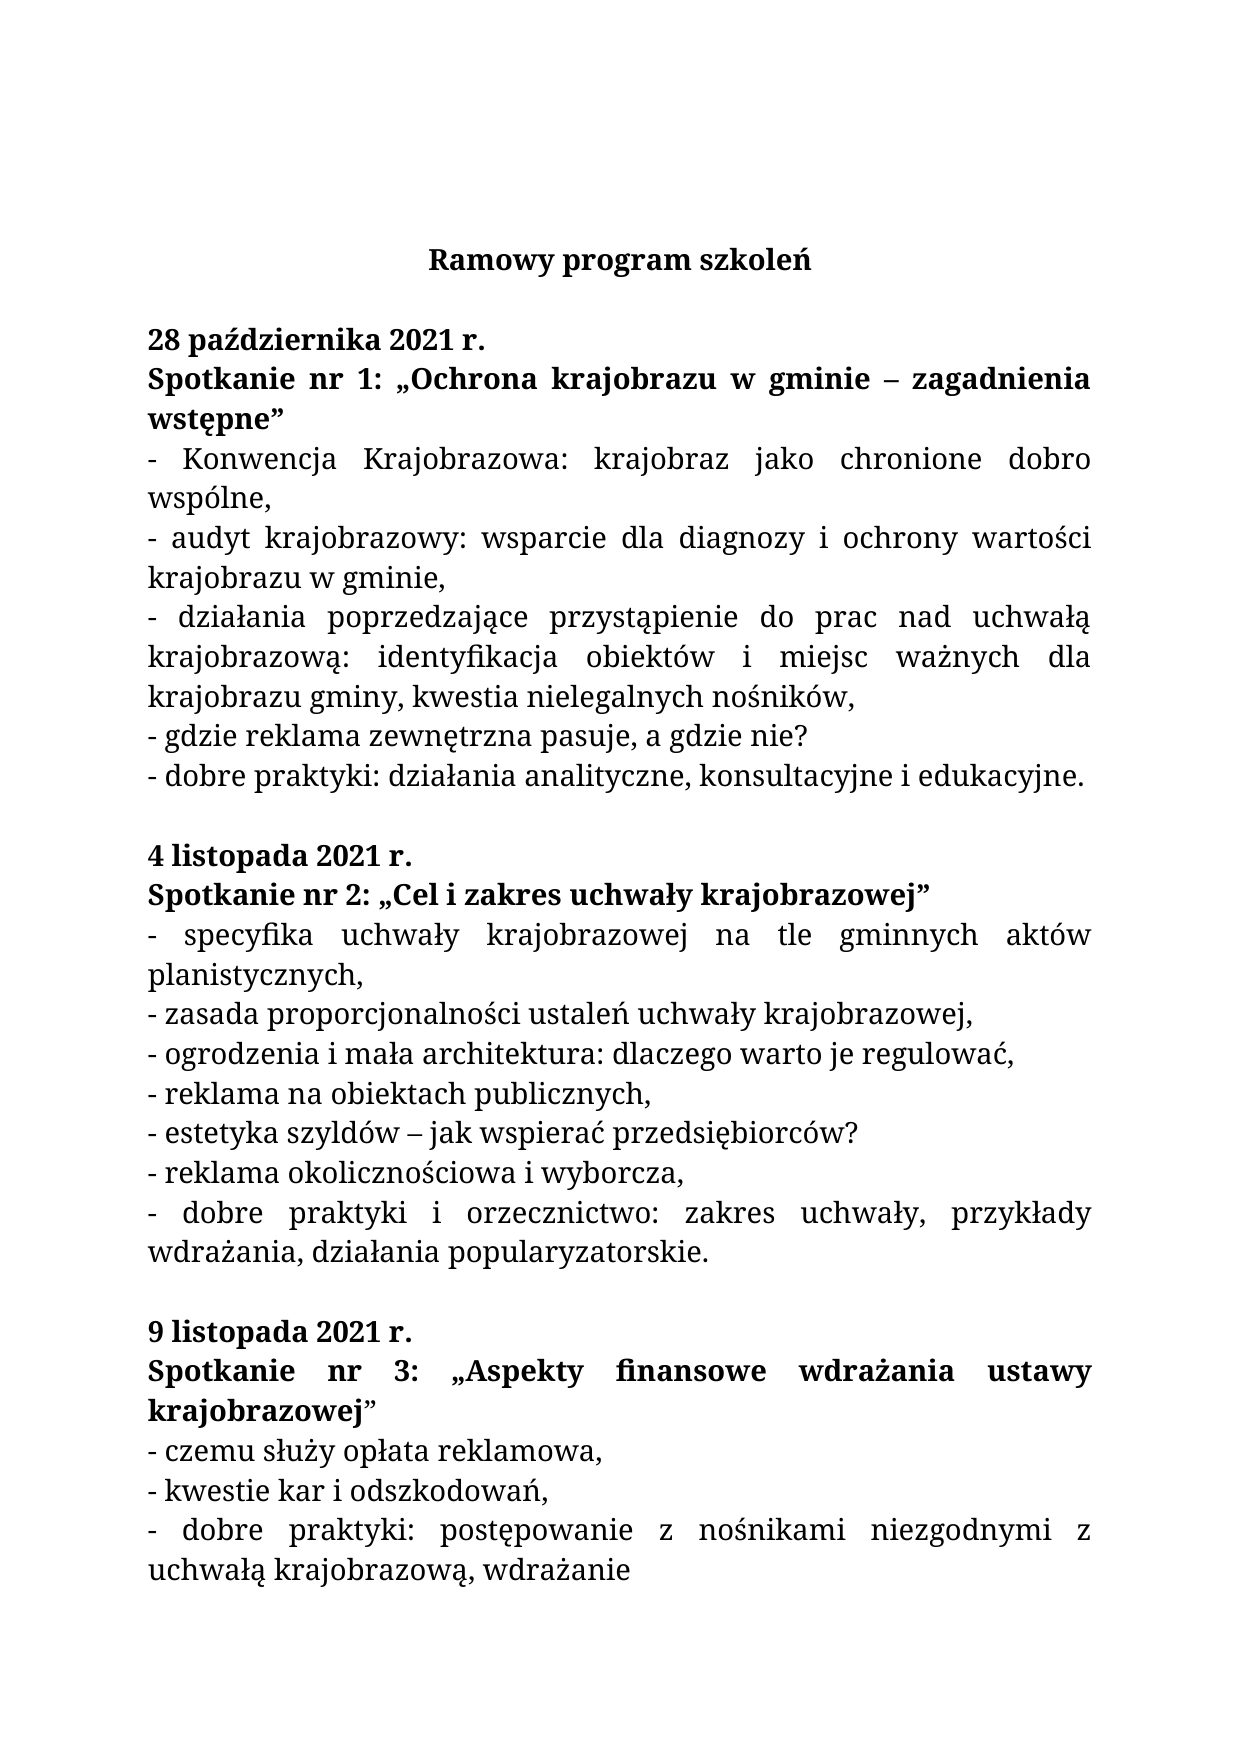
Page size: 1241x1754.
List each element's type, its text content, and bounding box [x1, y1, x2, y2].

text Spotkanie nr 1: „Ochrona krajobrazu w gminie – zagadnienia wstępne” [148, 358, 1093, 438]
text - działania poprzedzające przystąpienie do prac nad uchwałą krajobrazową: identyfikacja obiektów i miejsc ważnych dla krajobrazu gminy, kwestia nielegalnych nośników, [148, 597, 1093, 716]
text Spotkanie nr 2: „Cel i zakres uchwały krajobrazowej” [148, 874, 1093, 914]
text - ogrodzenia i mała architektura: dlaczego warto je regulować, [148, 1033, 1093, 1073]
text - dobre praktyki: postępowanie z nośnikami niezgodnymi z uchwałą krajobrazową, wdrażanie [148, 1509, 1093, 1589]
text - kwestie kar i odszkodowań, [148, 1470, 1093, 1509]
text - zasada proporcjonalności ustaleń uchwały krajobrazowej, [148, 993, 1093, 1033]
text - estetyka szyldów – jak wspierać przedsiębiorców? [148, 1113, 1093, 1152]
text 9 listopada 2021 r. [148, 1311, 1093, 1351]
text 4 listopada 2021 r. [148, 835, 1093, 874]
text - gdzie reklama zewnętrzna pasuje, a gdzie nie? [148, 716, 1093, 755]
text - audyt krajobrazowy: wsparcie dla diagnozy i ochrony wartości krajobrazu w gminie, [148, 517, 1093, 597]
text Ramowy program szkoleń [148, 239, 1093, 279]
text 28 października 2021 r. [148, 319, 1093, 358]
text Spotkanie nr 3: „Aspekty finansowe wdrażania ustawy krajobrazowej” [148, 1351, 1093, 1430]
text - Konwencja Krajobrazowa: krajobraz jako chronione dobro wspólne, [148, 438, 1093, 517]
text - reklama okolicznościowa i wyborcza, [148, 1152, 1093, 1192]
text - dobre praktyki: działania analityczne, konsultacyjne i edukacyjne. [148, 755, 1093, 795]
text - dobre praktyki i orzecznictwo: zakres uchwały, przykłady wdrażania, działania popularyzatorskie. [148, 1192, 1093, 1271]
text - specyfika uchwały krajobrazowej na tle gminnych aktów planistycznych, [148, 914, 1093, 993]
text - czemu służy opłata reklamowa, [148, 1430, 1093, 1470]
text - reklama na obiektach publicznych, [148, 1073, 1093, 1113]
